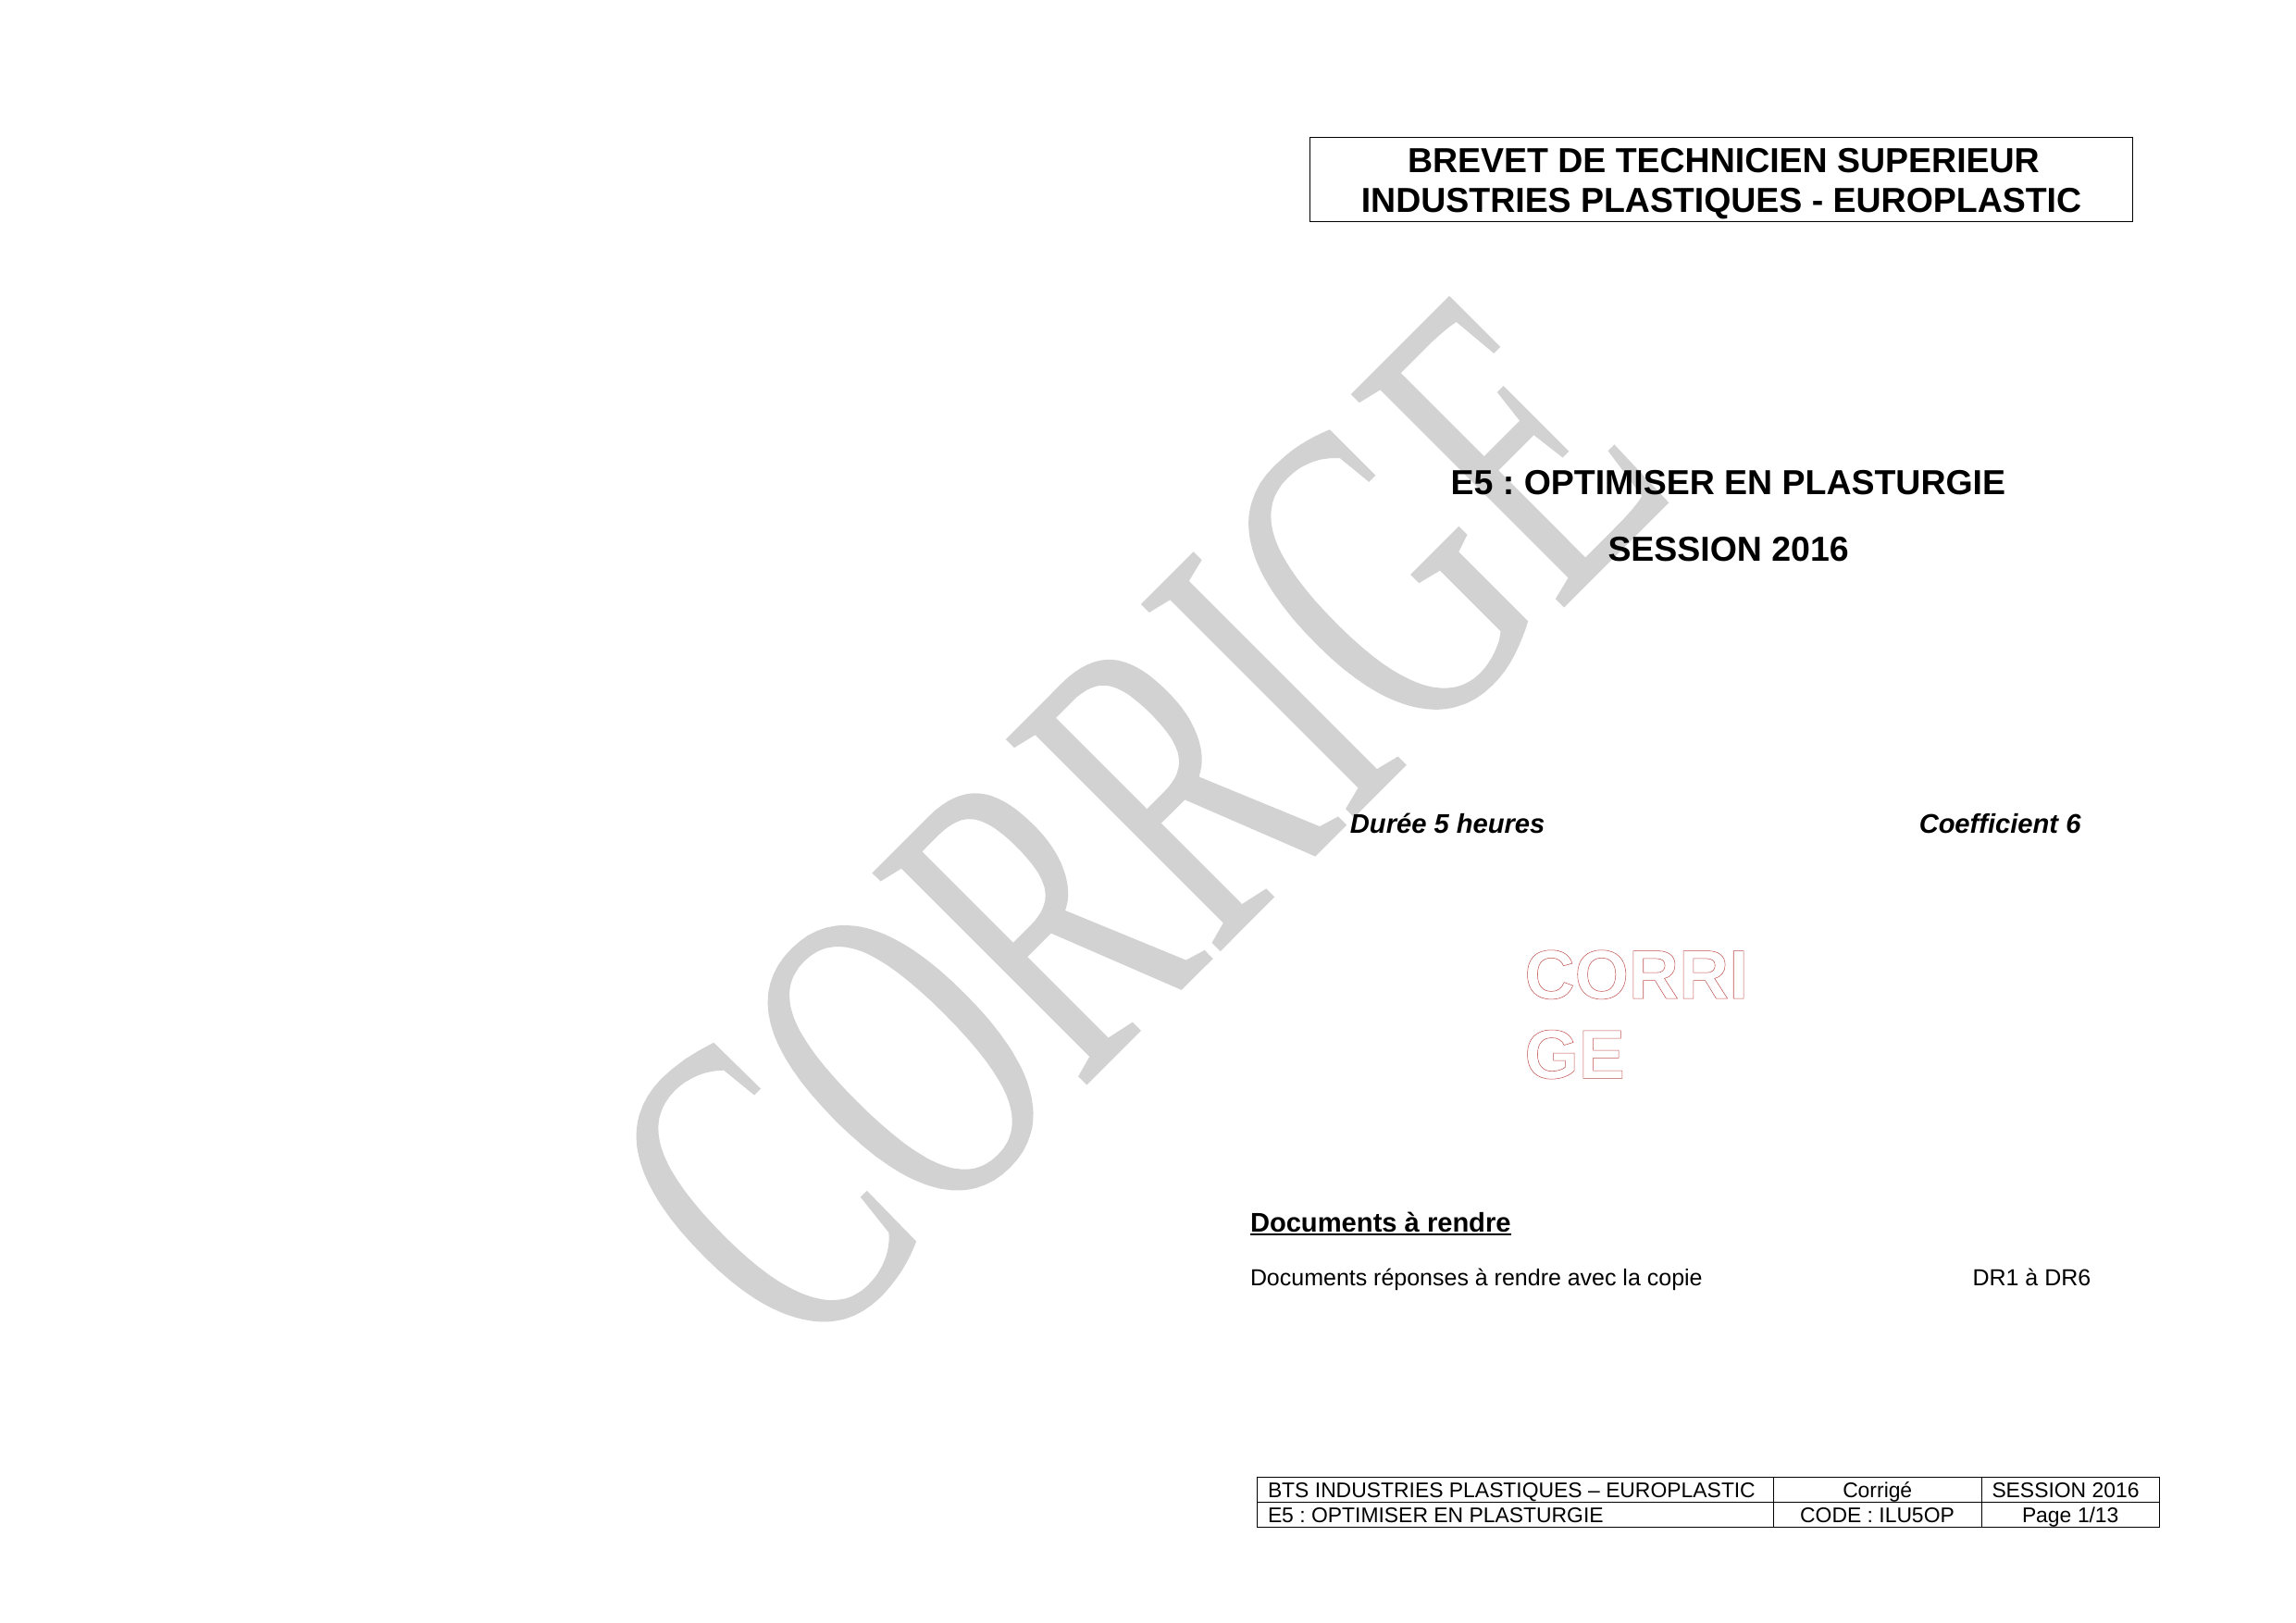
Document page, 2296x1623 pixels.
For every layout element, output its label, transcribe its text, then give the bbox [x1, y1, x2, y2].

text Durée 5 heures Coefficient 6 [1222, 808, 2083, 838]
text Documents à rendre [1250, 1207, 2159, 1237]
text BREVET DE TECHNICIEN SUPERIEUR INDUSTRIES PLASTIQUES - EUROPLASTIC [1310, 138, 2132, 221]
text E5 : OPTIMISER EN PLASTURGIE [1305, 462, 2083, 502]
text SESSION 2016 [1305, 528, 2083, 568]
text Documents réponses à rendre avec la copie DR1 à DR6 [1250, 1264, 2159, 1291]
